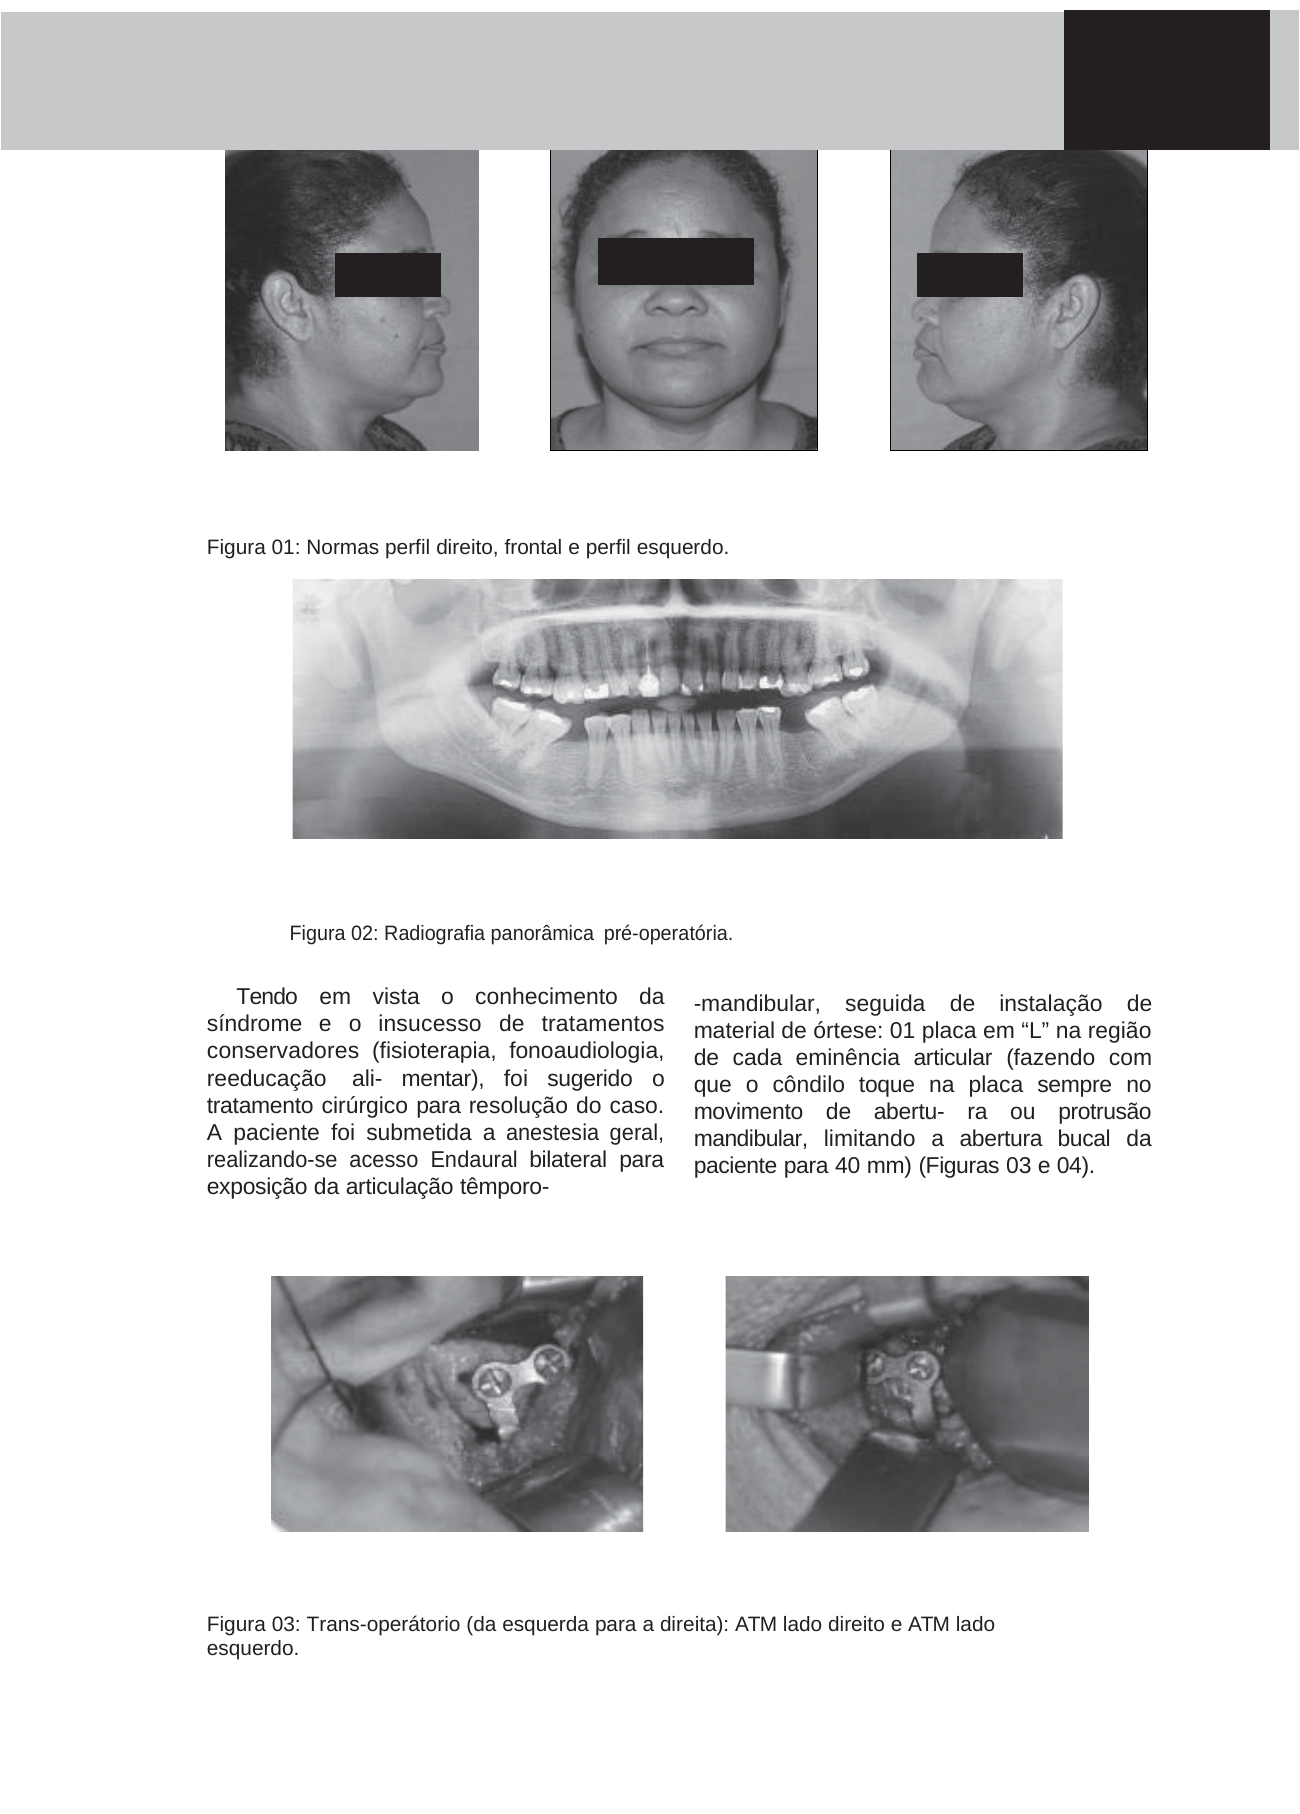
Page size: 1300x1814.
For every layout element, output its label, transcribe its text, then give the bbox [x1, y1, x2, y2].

text -mandibular, seguida de instalação de material de órtese: 01 placa em “L” na região de cada eminência articular (fazendo com que o côndilo toque na placa sempre no movimento de abertu- ra ou protrusão mandibular, limitando a abertura bucal da paciente para 40 mm) (Figuras 03 e 04). [693, 989, 1152, 1178]
picture [551, 150, 817, 450]
text Figura 01: Normas perfil direito, frontal e perfil esquerdo. [207, 534, 1093, 558]
picture [271, 1276, 644, 1532]
picture [891, 150, 1147, 450]
text Figura 02: Radiografia panorâmica pré-operatória. [289, 921, 1093, 945]
picture [725, 1276, 1089, 1532]
picture [292, 579, 1063, 839]
text Tendo em vista o conhecimento da síndrome e o insucesso de tratamentos conservadores (fisioterapia, fonoaudiologia, reeducação ali- mentar), foi sugerido o tratamento cirúrgico para resolução do caso. A paciente foi submetida a anestesia geral, realizando-se acesso Endaural bilateral para exposição da articulação têmporo- [207, 983, 664, 1199]
text Figura 03: Trans-operátorio (da esquerda para a direita): ATM lado direito e ATM lado esquerdo. [207, 1612, 1093, 1660]
picture [225, 150, 479, 451]
